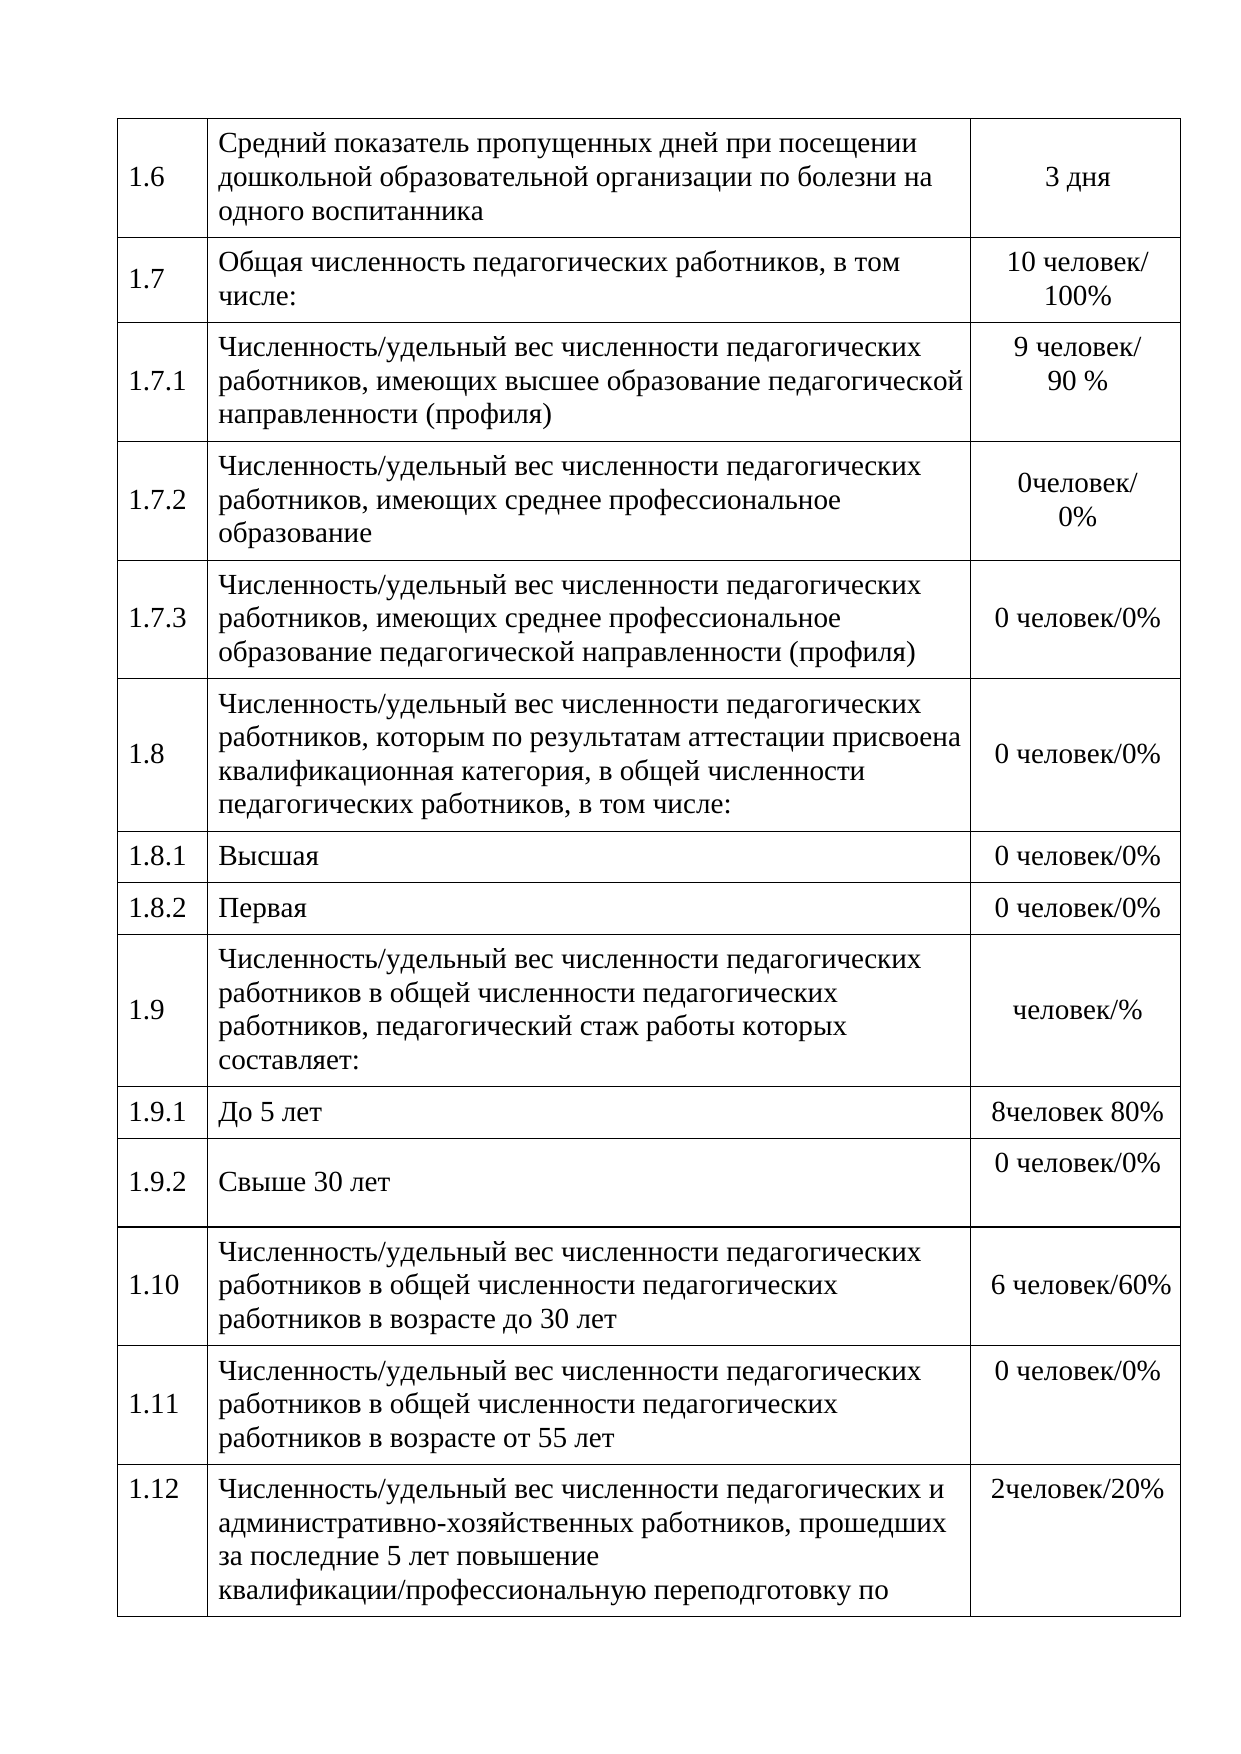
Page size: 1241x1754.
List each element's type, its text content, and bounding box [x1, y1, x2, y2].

table_cell Общая численность педагогических работников, в том числе: [208, 238, 970, 322]
table_cell 0 человек/0% [971, 832, 1180, 882]
table_cell 6 человек/60% [971, 1228, 1180, 1345]
table_cell 1.9.1 [118, 1087, 207, 1138]
table_cell 1.6 [118, 119, 207, 237]
table_cell Численность/удельный вес численности педагогических работников, имеющих среднее профессиональное образование педагогической направленности (профиля) [208, 561, 970, 678]
table_cell Средний показатель пропущенных дней при посещении дошкольной образовательной организации по болезни на одного воспитанника [208, 119, 970, 237]
table_cell 1.8.2 [118, 883, 207, 934]
table_cell 0человек/ 0% [971, 442, 1180, 559]
table_cell Численность/удельный вес численности педагогических работников, имеющих высшее образование педагогической направленности (профиля) [208, 323, 970, 441]
table_cell 8человек 80% [971, 1087, 1180, 1138]
table_cell 1.8.1 [118, 832, 207, 882]
table_cell Численность/удельный вес численности педагогических работников в общей численности педагогических работников, педагогический стаж работы которых составляет: [208, 935, 970, 1086]
table_cell 0 человек/0% [971, 679, 1180, 831]
table_cell 1.8 [118, 679, 207, 831]
table_cell 3 дня [971, 119, 1180, 237]
table_cell 1.12 [118, 1465, 207, 1616]
table_cell 0 человек/0% [971, 1139, 1180, 1226]
table_cell Первая [208, 883, 970, 934]
table_cell 9 человек/ 90 % [971, 323, 1180, 441]
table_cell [208, 1465, 970, 1616]
table_cell человек/% [971, 935, 1180, 1086]
table_cell 1.9.2 [118, 1139, 207, 1226]
table_cell 1.7.2 [118, 442, 207, 559]
table_cell 10 человек/ 100% [971, 238, 1180, 322]
table_cell 1.10 [118, 1228, 207, 1345]
table_cell До 5 лет [208, 1087, 970, 1138]
table_cell 1.7 [118, 238, 207, 322]
table_cell 0 человек/0% [971, 883, 1180, 934]
table_cell 0 человек/0% [971, 561, 1180, 678]
table_cell Численность/удельный вес численности педагогических работников в общей численности педагогических работников в возрасте от 55 лет [208, 1346, 970, 1464]
table_cell Высшая [208, 832, 970, 882]
table_cell 1.7.1 [118, 323, 207, 441]
table_cell 1.11 [118, 1346, 207, 1464]
table_cell Свыше 30 лет [208, 1139, 970, 1226]
table_cell 1.7.3 [118, 561, 207, 678]
table_cell Численность/удельный вес численности педагогических работников, которым по результатам аттестации присвоена квалификационная категория, в общей численности педагогических работников, в том числе: [208, 679, 970, 831]
table_cell Численность/удельный вес численности педагогических работников в общей численности педагогических работников в возрасте до 30 лет [208, 1228, 970, 1345]
table_cell 1.9 [118, 935, 207, 1086]
table_cell 0 человек/0% [971, 1346, 1180, 1464]
table_cell Численность/удельный вес численности педагогических работников, имеющих среднее профессиональное образование [208, 442, 970, 559]
table_cell 2человек/20% [971, 1465, 1180, 1616]
